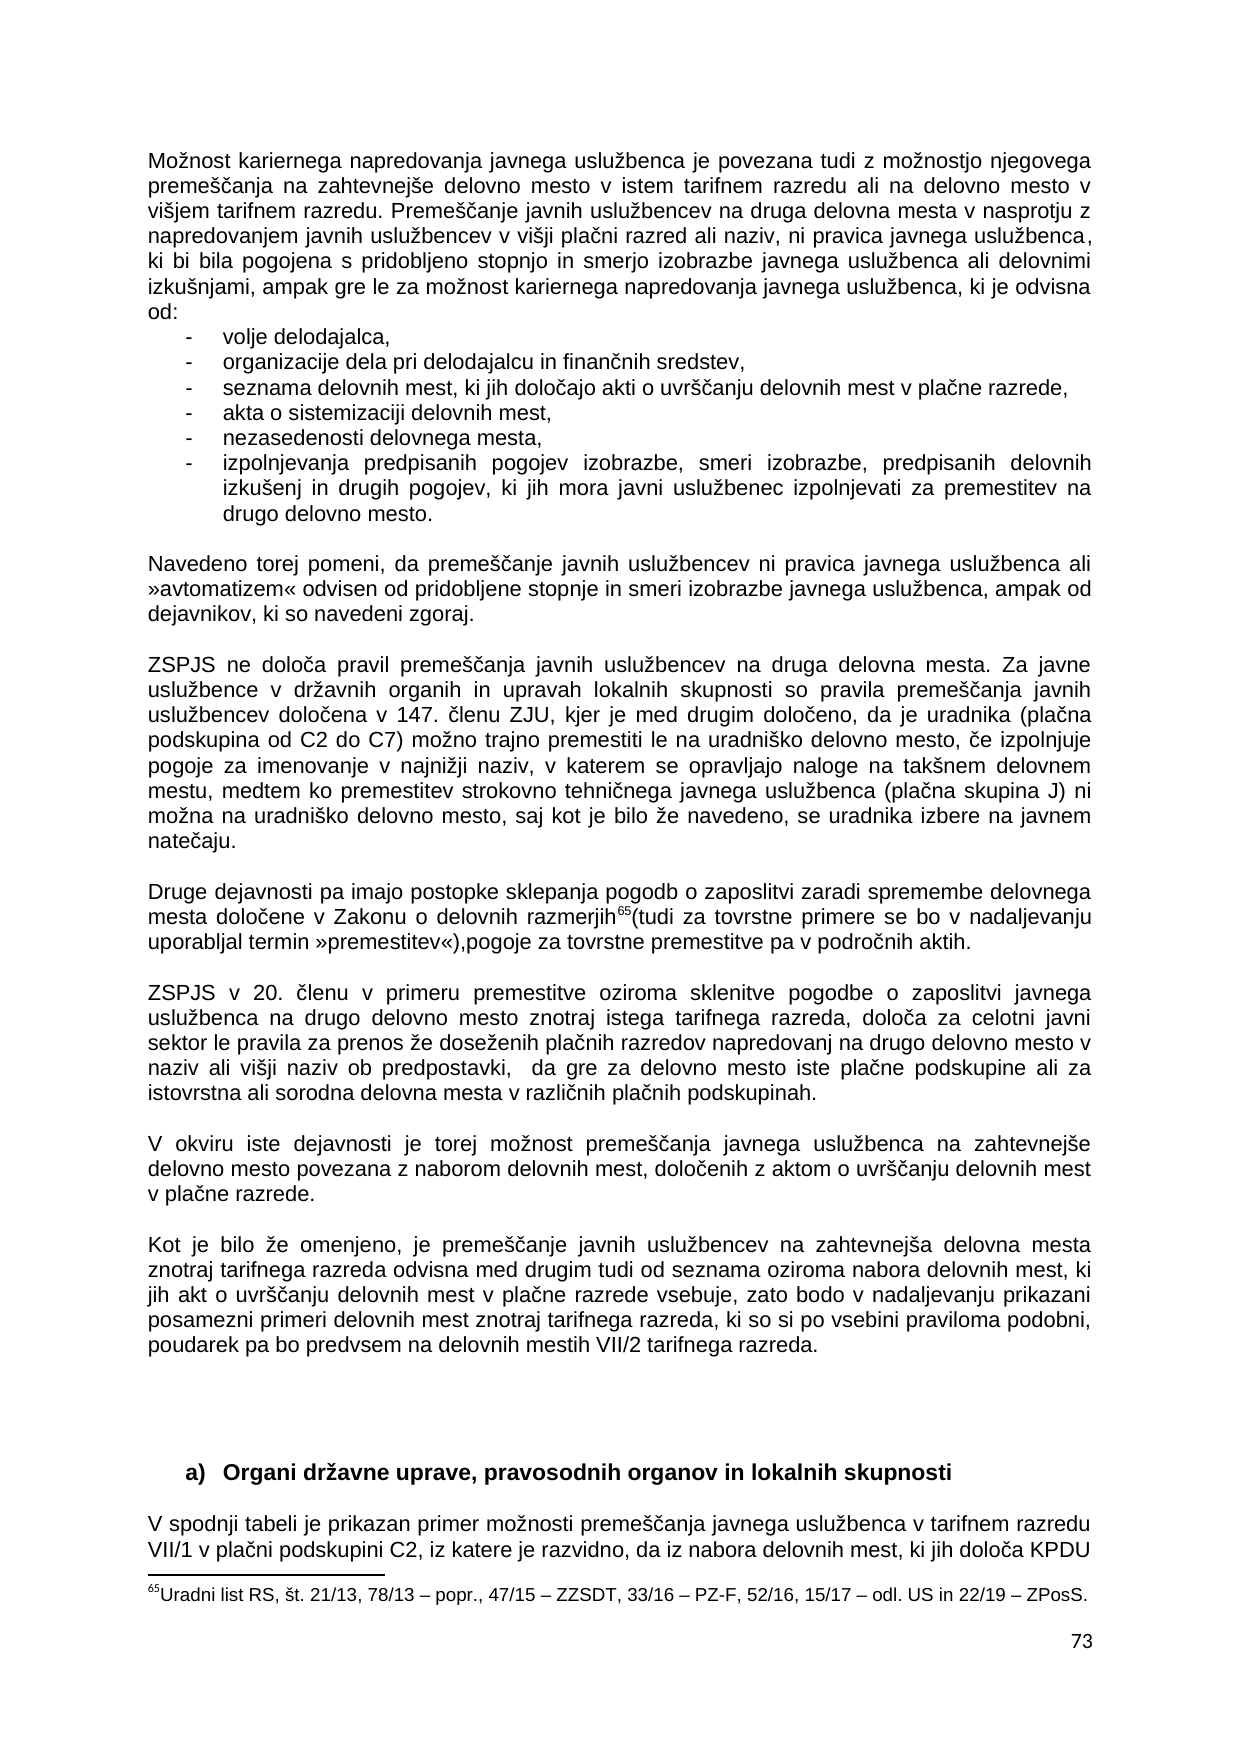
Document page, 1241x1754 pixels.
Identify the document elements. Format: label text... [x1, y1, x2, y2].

text Navedeno torej pomeni, da premeščanje javnih uslužbencev ni pravica javnega uslužbenca ali »avtomatizem« odvisen od pridobljene stopnje in smeri izobrazbe javnega uslužbenca, ampak od dejavnikov, ki so navedeni zgoraj. [148, 551, 1093, 627]
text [148, 1511, 1093, 1562]
text Kot je bilo že omenjeno, je premeščanje javnih uslužbencev na zahtevnejša delovna mesta znotraj tarifnega razreda odvisna med drugim tudi od seznama oziroma nabora delovnih mest, ki jih akt o uvrščanju delovnih mest v plačne razrede vsebuje, zato bodo v nadaljevanju prikazani posamezni primeri delovnih mest znotraj tarifnega razreda, ki so si po vsebini praviloma podobni, poudarek pa bo predvsem na delovnih mestih VII/2 tarifnega razreda. [148, 1232, 1093, 1358]
text ZSPJS v 20. členu v primeru premestitve oziroma sklenitve pogodbe o zaposlitvi javnega uslužbenca na drugo delovno mesto znotraj istega tarifnega razreda, določa za celotni javni sektor le pravila za prenos že doseženih plačnih razredov napredovanj na drugo delovno mesto v naziv ali višji naziv ob predpostavki, da gre za delovno mesto iste plačne podskupine ali za istovrstna ali sorodna delovna mesta v različnih plačnih podskupinah. [148, 979, 1093, 1106]
list izpolnjevanja predpisanih pogojev izobrazbe, smeri izobrazbe, predpisanih delovnih izkušenj in drugih pogojev, ki jih mora javni uslužbenec izpolnjevati za premestitev na drugo delovno mesto. [185, 450, 1093, 526]
list akta o sistemizaciji delovnih mest, [185, 400, 1093, 425]
text Druge dejavnosti pa imajo postopke sklepanja pogodb o zaposlitvi zaradi spremembe delovnega mesta določene v Zakonu o delovnih razmerjih(tudi za tovrstne primere se bo v nadaljevanju uporabljal termin »premestitev«),pogoje za tovrstne premestitve pa v področnih aktih. [148, 879, 1093, 954]
list seznama delovnih mest, ki jih določajo akti o uvrščanju delovnih mest v plačne razrede, [185, 374, 1093, 400]
list nezasedenosti delovnega mesta, [185, 425, 1093, 450]
list Organi državne uprave, pravosodnih organov in lokalnih skupnosti [185, 1459, 1093, 1485]
text ZSPJS ne določa pravil premeščanja javnih uslužbencev na druga delovna mesta. Za javne uslužbence v državnih organih in upravah lokalnih skupnosti so pravila premeščanja javnih uslužbencev določena v 147. členu ZJU, kjer je med drugim določeno, da je uradnika (plačna podskupina od C2 do C7) možno trajno premestiti le na uradniško delovno mesto, če izpolnjuje pogoje za imenovanje v najnižji naziv, v katerem se opravljajo naloge na takšnem delovnem mestu, medtem ko premestitev strokovno tehničnega javnega uslužbenca (plačna skupina J) ni možna na uradniško delovno mesto, saj kot je bilo že navedeno, se uradnika izbere na javnem natečaju. [148, 652, 1093, 853]
text Možnost kariernega napredovanja javnega uslužbenca je povezana tudi z možnostjo njegovega premeščanja na zahtevnejše delovno mesto v istem tarifnem razredu ali na delovno mesto v višjem tarifnem razredu. Premeščanje javnih uslužbencev na druga delovna mesta v nasprotju z napredovanjem javnih uslužbencev v višji plačni razred ali naziv, ni pravica javnega uslužbenca, ki bi bila pogojena s pridobljeno stopnjo in smerjo izobrazbe javnega uslužbenca ali delovnimi izkušnjami, ampak gre le za možnost kariernega napredovanja javnega uslužbenca, ki je odvisna od: [148, 148, 1093, 324]
text V okviru iste dejavnosti je torej možnost premeščanja javnega uslužbenca na zahtevnejše delovno mesto povezana z naborom delovnih mest, določenih z aktom o uvrščanju delovnih mest v plačne razrede. [148, 1131, 1093, 1206]
list organizacije dela pri delodajalcu in finančnih sredstev, [185, 349, 1093, 374]
list volje delodajalca, [185, 324, 1093, 349]
